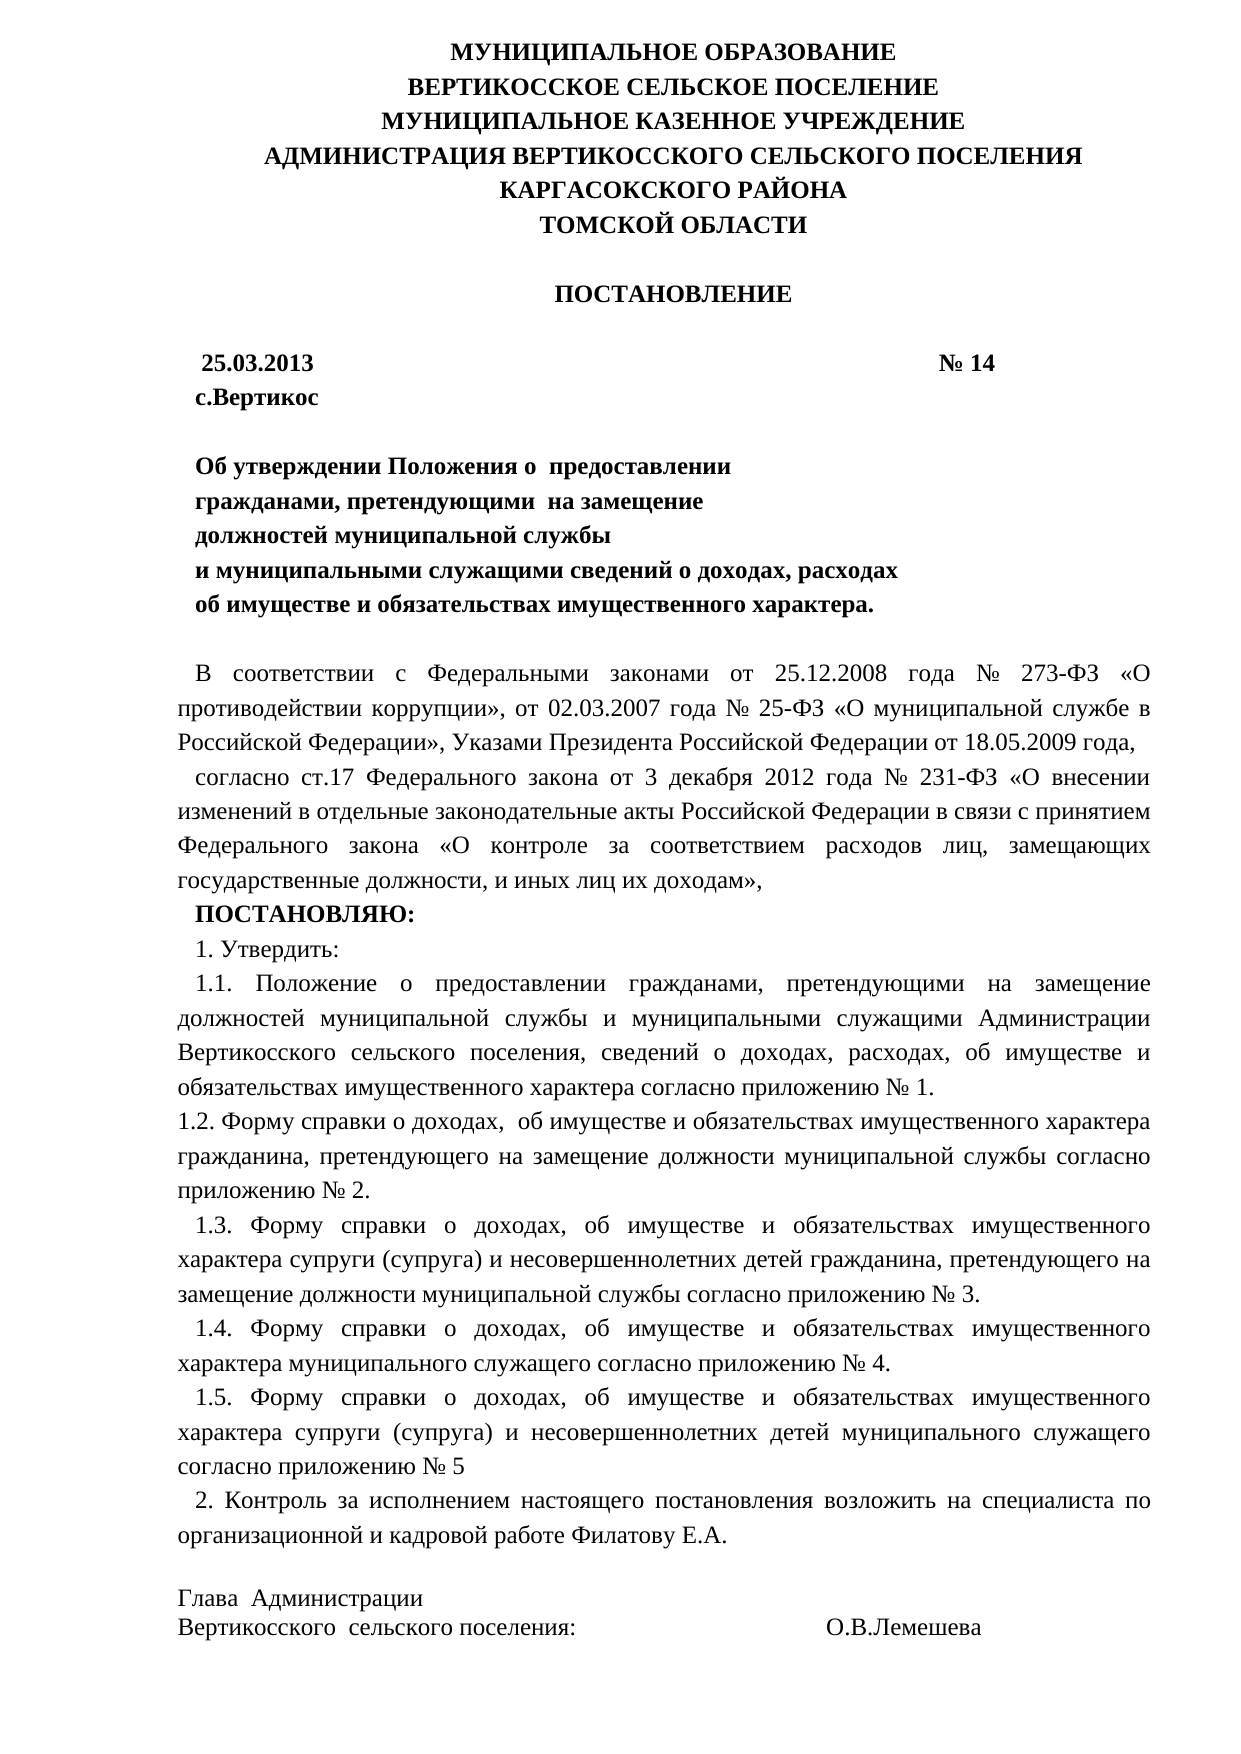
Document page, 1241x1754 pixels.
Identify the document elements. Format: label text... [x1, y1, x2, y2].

text Глава Администрации [177, 1583, 1152, 1612]
text Вертикосского сельского поселения: О.В.Лемешева [177, 1612, 1152, 1641]
text об имуществе и обязательствах имущественного характера. [177, 589, 1152, 618]
text ТОМСКОЙ ОБЛАСТИ [177, 210, 1152, 239]
text МУНИЦИПАЛЬНОЕ ОБРАЗОВАНИЕ [177, 37, 1152, 66]
text КАРГАСОКСКОГО РАЙОНА [177, 175, 1152, 204]
text гражданами, претендующими на замещение [177, 486, 1152, 514]
text МУНИЦИПАЛЬНОЕ КАЗЕННОЕ УЧРЕЖДЕНИЕ [177, 106, 1152, 135]
text 1. Утвердить: [177, 934, 1152, 963]
text и муниципальными служащими сведений о доходах, расходах [177, 555, 1152, 583]
text 1.3. Форму справки о доходах, об имуществе и обязательствах имущественного характера супруги (супруга) и несовершеннолетних детей гражданина, претендующего на замещение должности муниципальной службы согласно приложению № 3. [177, 1210, 1152, 1307]
text 1.5. Форму справки о доходах, об имуществе и обязательствах имущественного характера супруги (супруга) и несовершеннолетних детей муниципального служащего согласно приложению № 5 [177, 1382, 1152, 1480]
text 1.4. Форму справки о доходах, об имуществе и обязательствах имущественного характера муниципального служащего согласно приложению № 4. [177, 1313, 1152, 1376]
text 2. Контроль за исполнением настоящего постановления возложить на специалиста по организационной и кадровой работе Филатову Е.А. [177, 1486, 1152, 1549]
text Об утверждении Положения о предоставлении [177, 451, 1152, 480]
text АДМИНИСТРАЦИЯ ВЕРТИКОССКОГО СЕЛЬСКОГО ПОСЕЛЕНИЯ [177, 141, 1152, 170]
text с.Вертикос [177, 382, 1152, 411]
text ПОСТАНОВЛЯЮ: [177, 899, 1152, 928]
text В соответствии с Федеральными законами от 25.12.2008 года № 273-ФЗ «О противодействии коррупции», от 02.03.2007 года № 25-ФЗ «О муниципальной службе в Российской Федерации», Указами Президента Российской Федерации от 18.05.2009 года, [177, 658, 1152, 756]
text ВЕРТИКОССКОЕ СЕЛЬСКОЕ ПОСЕЛЕНИЕ [177, 72, 1152, 101]
text согласно ст.17 Федерального закона от 3 декабря 2012 года № 231-ФЗ «О внесении изменений в отдельные законодательные акты Российской Федерации в связи с принятием Федерального закона «О контроле за соответствием расходов лиц, замещающих государственные должности, и иных лиц их доходам», [177, 762, 1152, 894]
text должностей муниципальной службы [177, 520, 1152, 549]
text 1.1. Положение о предоставлении гражданами, претендующими на замещение должностей муниципальной службы и муниципальными служащими Администрации Вертикосского сельского поселения, сведений о доходах, расходах, об имуществе и обязательствах имущественного характера согласно приложению № 1. [177, 968, 1152, 1101]
text 25.03.2013 № 14 [177, 348, 1152, 377]
text 1.2. Форму справки о доходах, об имуществе и обязательствах имущественного характера гражданина, претендующего на замещение должности муниципальной службы согласно приложению № 2. [177, 1106, 1152, 1204]
text ПОСТАНОВЛЕНИЕ [177, 279, 1152, 308]
